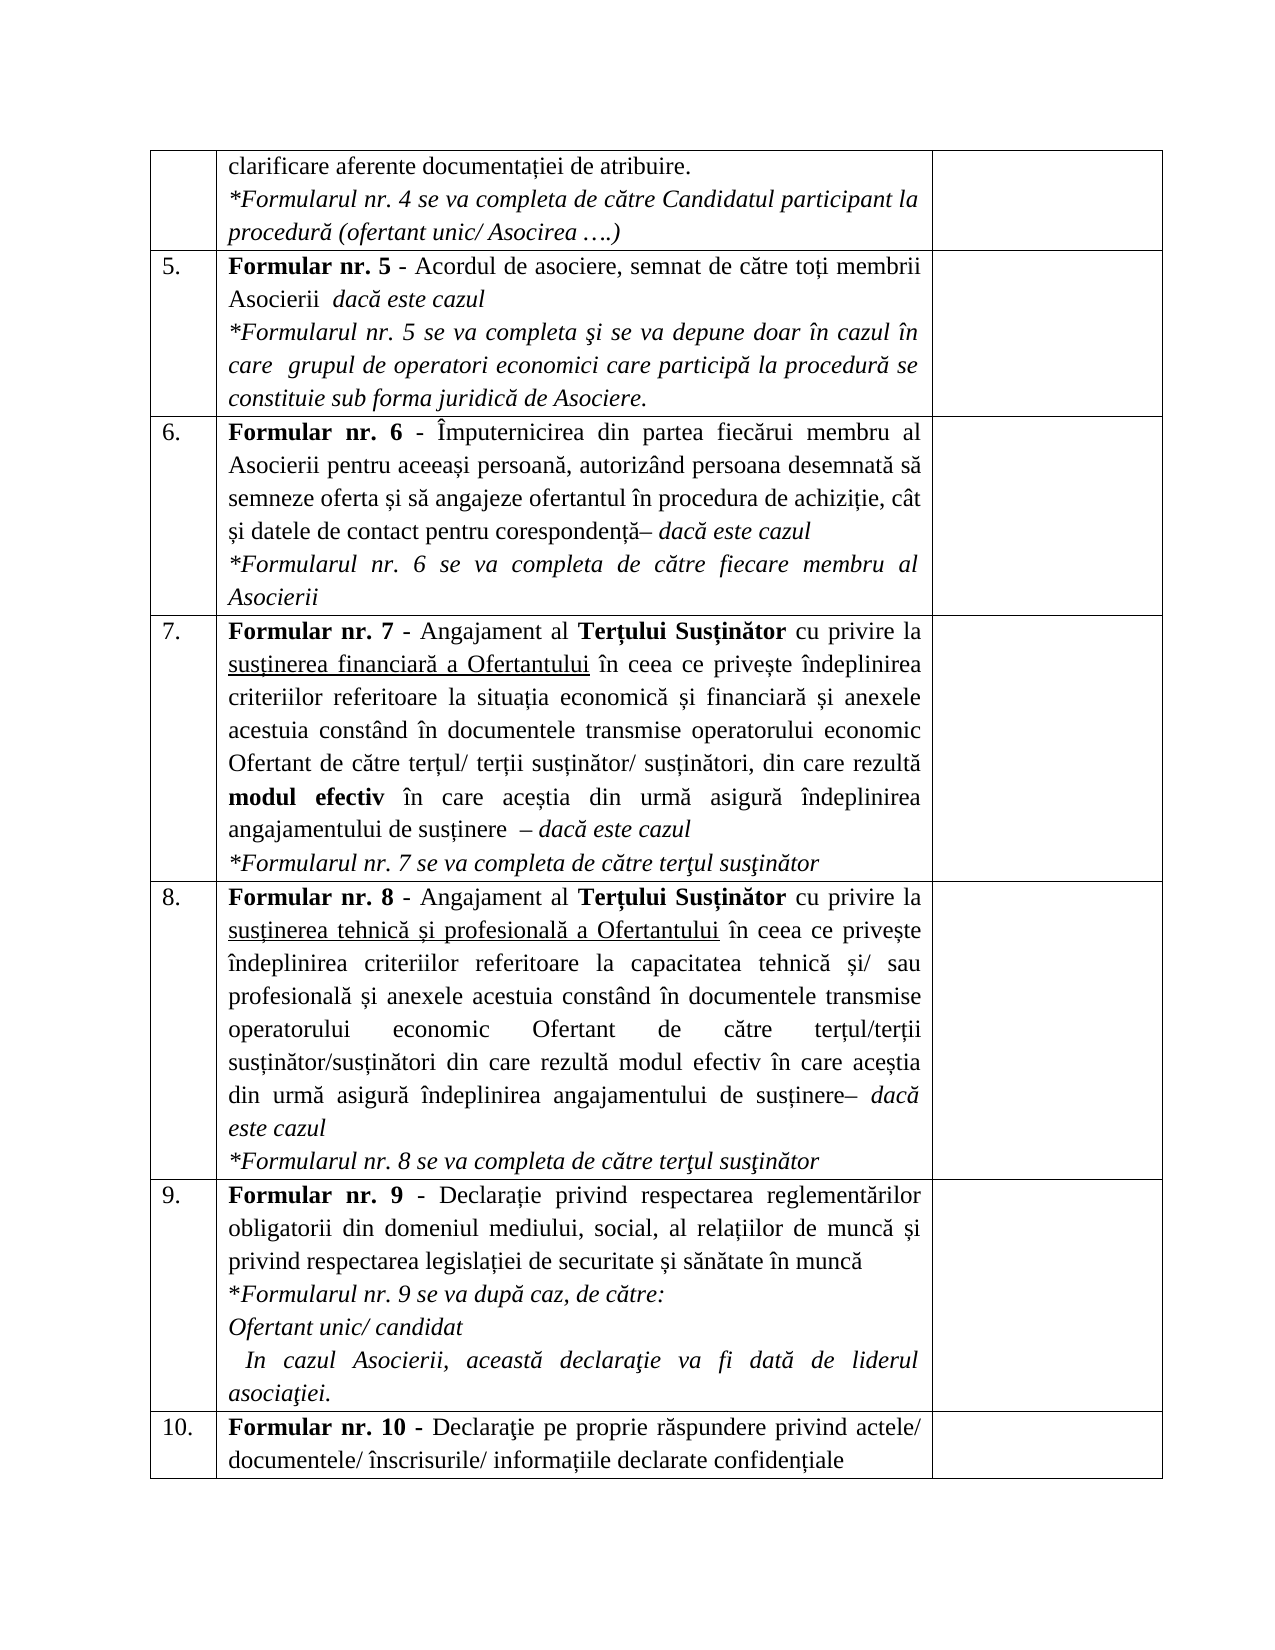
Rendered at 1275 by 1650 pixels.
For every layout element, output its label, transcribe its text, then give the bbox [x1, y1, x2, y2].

table_cell 5. [151, 251, 216, 416]
table_cell 6. [151, 417, 216, 615]
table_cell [217, 1412, 932, 1478]
table_cell Formular nr. 7 - Angajament al Terțului Susținător cu privire la susținerea financiară a Ofertantului în ceea ce privește îndeplinirea criteriilor referitoare la situația economică și financiară și anexele acestuia constând în documentele transmise operatorului economic Ofertant de către terțul/ terții susținător/ susținători, din care rezultă modul efectiv în care aceștia din urmă asigură îndeplinirea angajamentului de susținere – dacă este cazul *Formularul nr. 7 se va completa de către terţul susţinător [217, 616, 932, 881]
table_cell 7. [151, 616, 216, 881]
table_cell [933, 151, 1162, 250]
table_cell [933, 1412, 1162, 1478]
table_cell [933, 616, 1162, 881]
table_cell 9. [151, 1180, 216, 1411]
table_cell [933, 1180, 1162, 1411]
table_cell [217, 151, 932, 250]
table_cell Formular nr. 8 - Angajament al Terțului Susținător cu privire la susținerea tehnică și profesională a Ofertantului în ceea ce privește îndeplinirea criteriilor referitoare la capacitatea tehnică și/ sau profesională și anexele acestuia constând în documentele transmise operatorului economic Ofertant de către terțul/terții susținător/susținători din care rezultă modul efectiv în care aceștia din urmă asigură îndeplinirea angajamentului de susținere– dacă este cazul *Formularul nr. 8 se va completa de către terţul susţinător [217, 882, 932, 1179]
table_cell 10. [151, 1412, 216, 1478]
table_cell [933, 882, 1162, 1179]
table_cell Formular nr. 6 - Împuternicirea din partea fiecărui membru al Asocierii pentru aceeași persoană, autorizând persoana desemnată să semneze oferta și să angajeze ofertantul în procedura de achiziție, cât și datele de contact pentru corespondență– dacă este cazul *Formularul nr. 6 se va completa de către fiecare membru al Asocierii [217, 417, 932, 615]
table_cell [933, 417, 1162, 615]
table_cell 4. [151, 151, 216, 250]
table_cell Formular nr. 9 - Declarație privind respectarea reglementărilor obligatorii din domeniul mediului, social, al relațiilor de muncă și privind respectarea legislației de securitate și sănătate în muncă *Formularul nr. 9 se va după caz, de către: Ofertant unic/ candidat In cazul Asocierii, această declaraţie va fi dată de liderul asociaţiei. [217, 1180, 932, 1411]
table_cell Formular nr. 5 - Acordul de asociere, semnat de către toți membrii Asocierii dacă este cazul *Formularul nr. 5 se va completa şi se va depune doar în cazul în care grupul de operatori economici care participă la procedură se constituie sub forma juridică de Asociere. [217, 251, 932, 416]
table_cell [933, 251, 1162, 416]
table_cell 8. [151, 882, 216, 1179]
